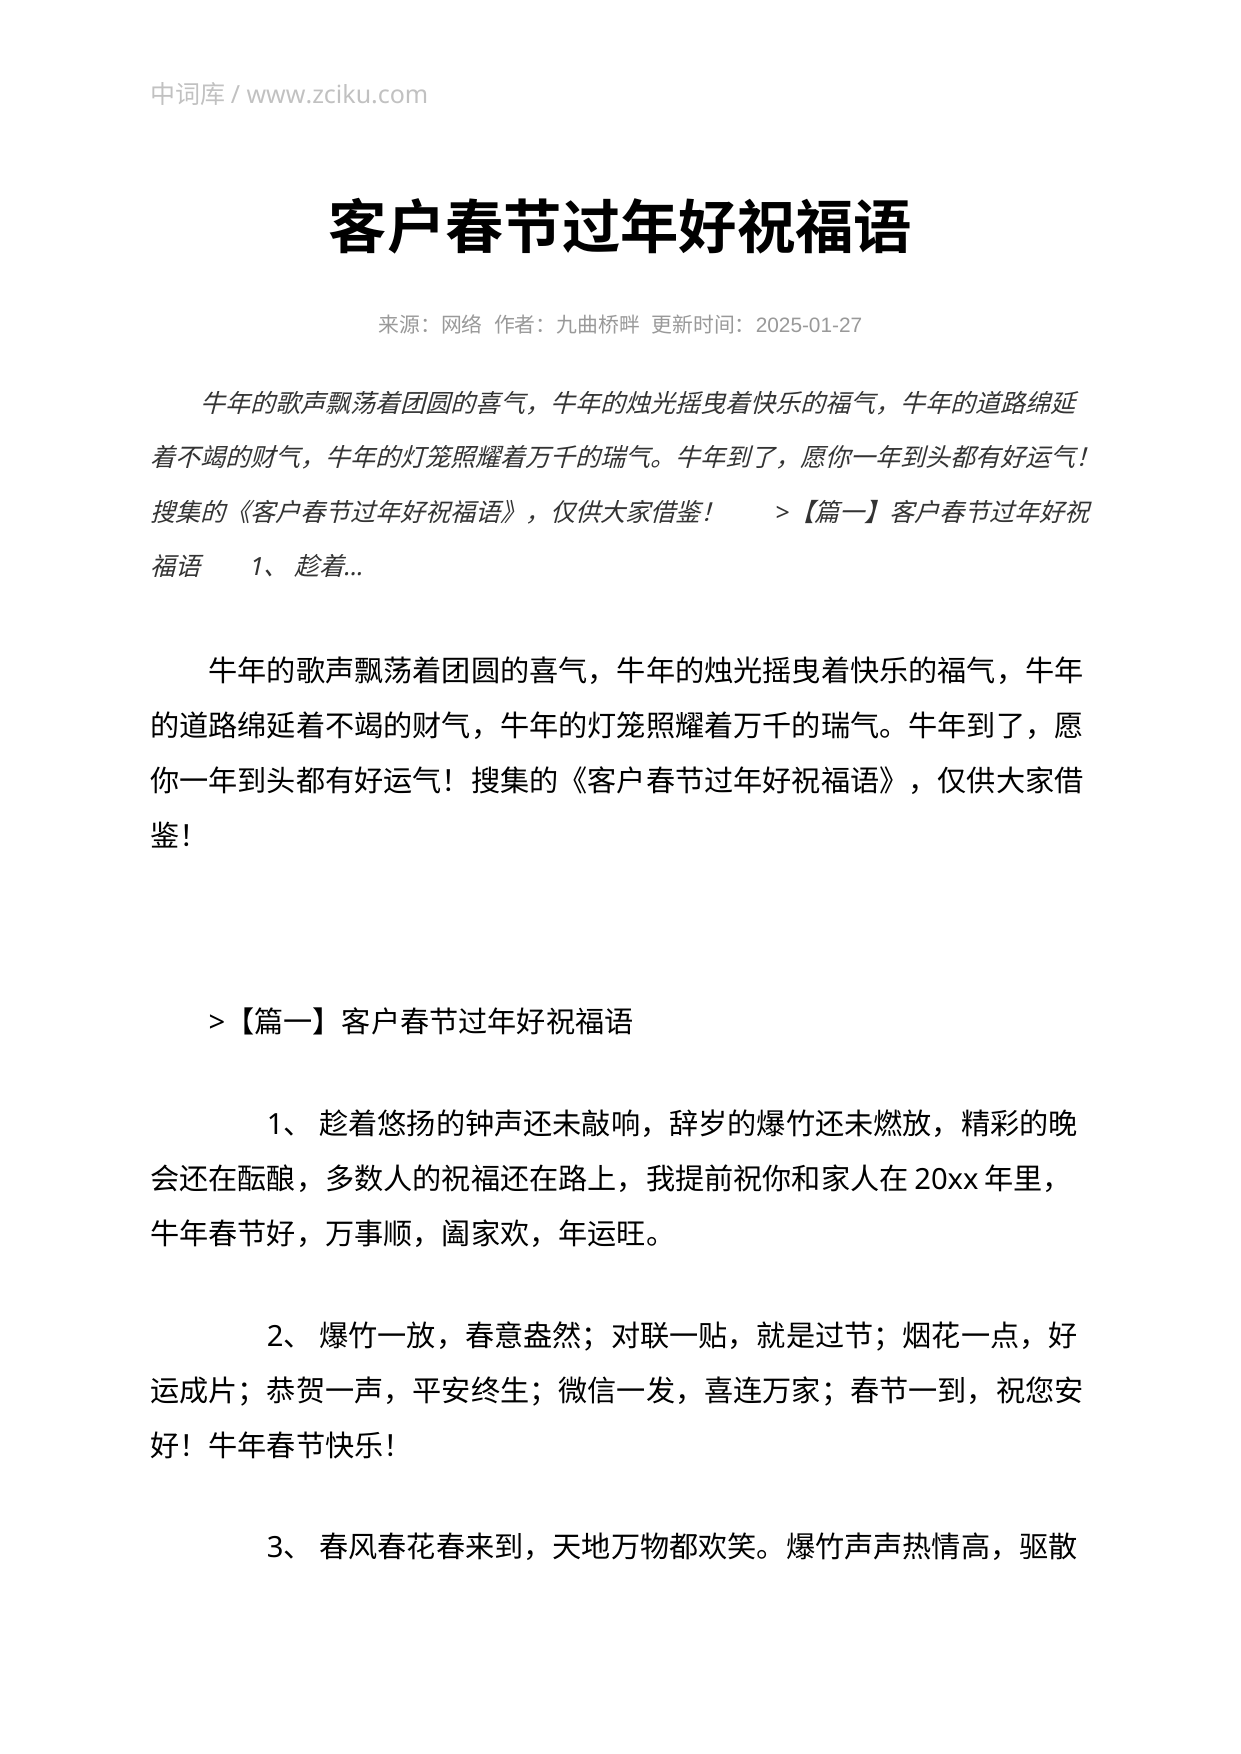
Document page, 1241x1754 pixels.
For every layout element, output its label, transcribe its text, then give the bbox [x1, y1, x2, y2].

text 2、 爆竹一放，春意盎然；对联一贴，就是过节；烟花一点，好运成片；恭贺一声，平安终生；微信一发，喜连万家；春节一到，祝您安好！牛年春节快乐！ [150, 1312, 1090, 1464]
text 1、 趁着悠扬的钟声还未敲响，辞岁的爆竹还未燃放，精彩的晚会还在酝酿，多数人的祝福还在路上，我提前祝你和家人在20xx年里，牛年春节好，万事顺，阖家欢，年运旺。 [150, 1100, 1090, 1253]
text 牛年的歌声飘荡着团圆的喜气，牛年的烛光摇曳着快乐的福气，牛年的道路绵延着不竭的财气，牛年的灯笼照耀着万千的瑞气。牛年到了，愿你一年到头都有好运气！搜集的《客户春节过年好祝福语》，仅供大家借鉴！ >【篇一】客户春节过年好祝福语 1、 趁着... [150, 383, 1090, 583]
text >【篇一】客户春节过年好祝福语 [150, 998, 1090, 1041]
text 牛年的歌声飘荡着团圆的喜气，牛年的烛光摇曳着快乐的福气，牛年的道路绵延着不竭的财气，牛年的灯笼照耀着万千的瑞气。牛年到了，愿你一年到头都有好运气！搜集的《客户春节过年好祝福语》，仅供大家借鉴！ [150, 648, 1090, 855]
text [150, 1524, 1090, 1566]
text 来源：网络 作者：九曲桥畔 更新时间：2025-01-27 [150, 313, 1090, 337]
subtitle 客户春节过年好祝福语 [150, 181, 1090, 266]
